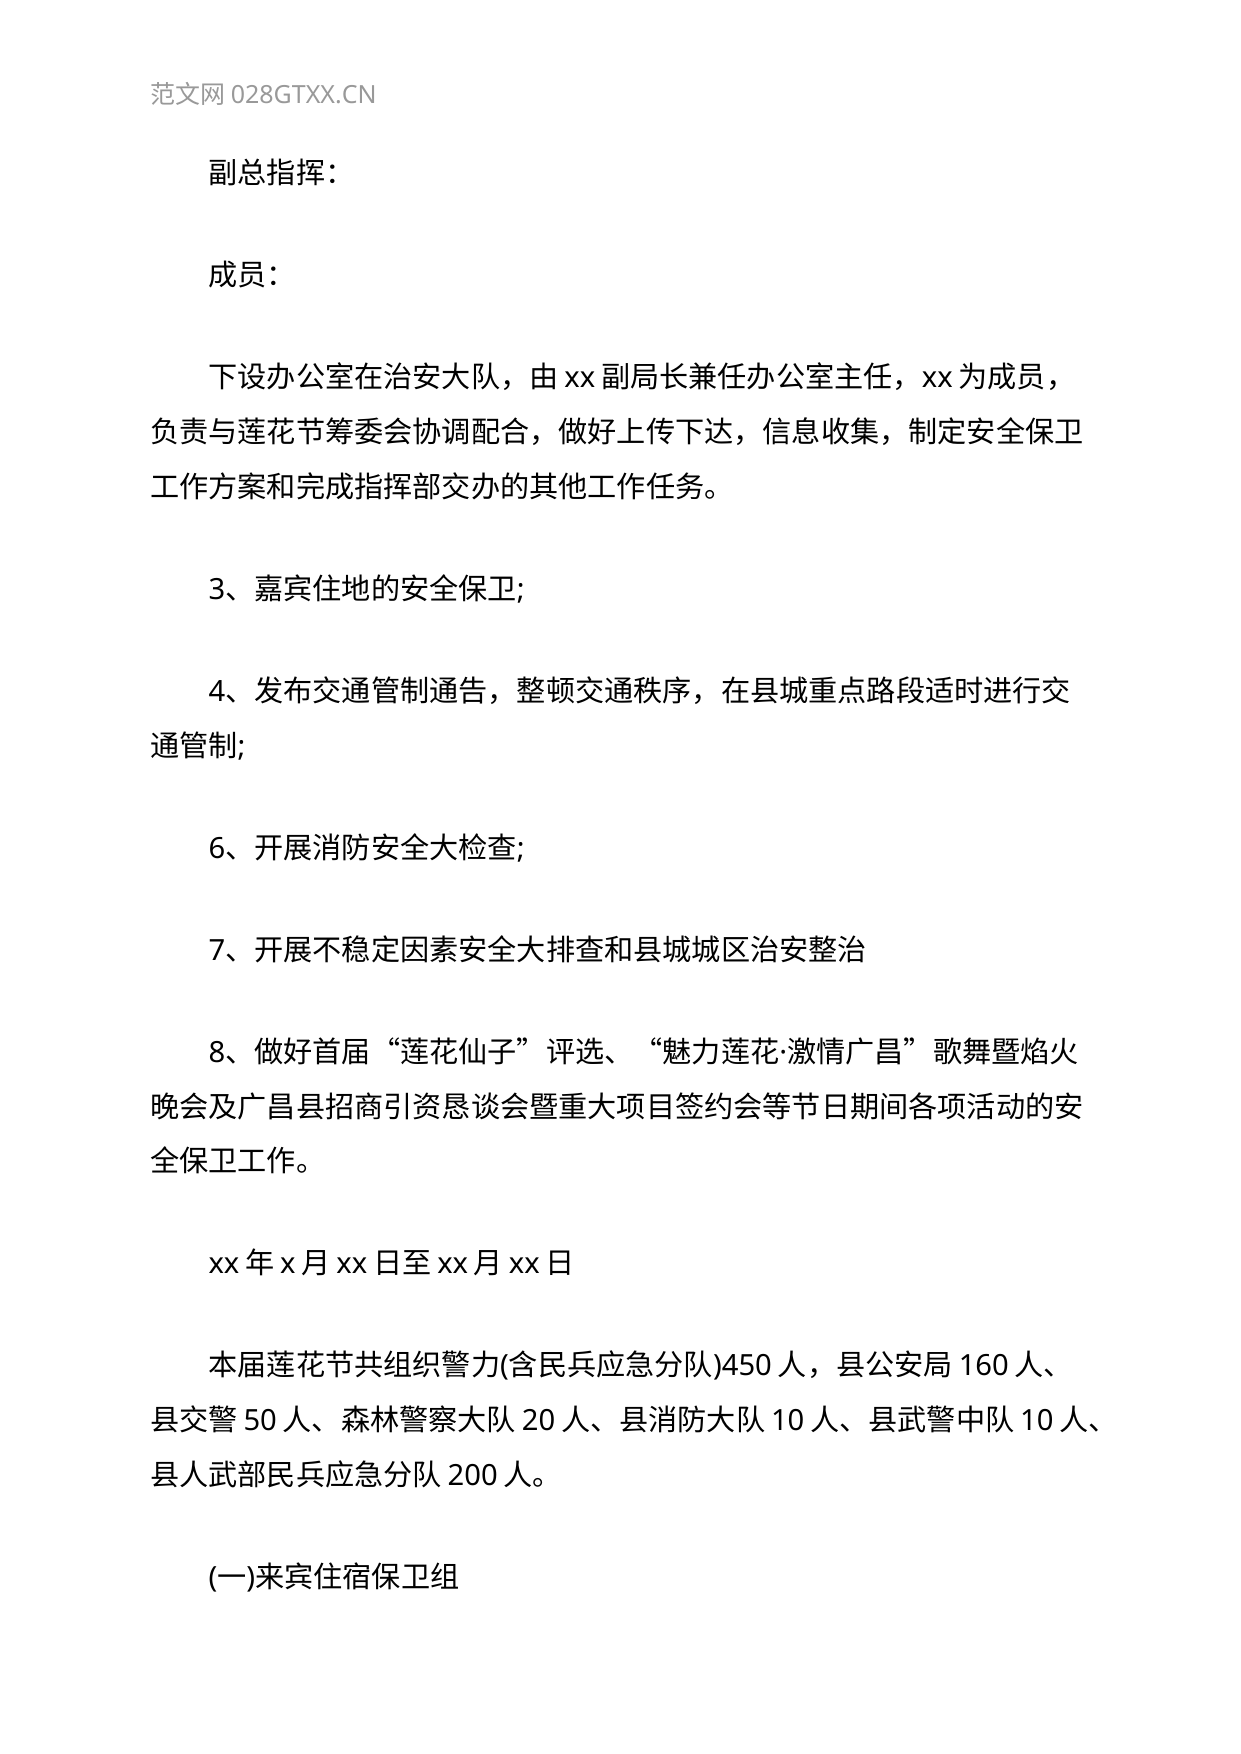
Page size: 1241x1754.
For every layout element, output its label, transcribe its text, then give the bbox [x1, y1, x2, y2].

text 4、发布交通管制通告，整顿交通秩序，在县城重点路段适时进行交通管制; [150, 667, 1090, 764]
text (一)来宾住宿保卫组 [150, 1554, 1090, 1596]
text 副总指挥： [150, 150, 1090, 192]
text 8、做好首届“莲花仙子”评选、“魅力莲花·激情广昌”歌舞暨焰火晚会及广昌县招商引资恳谈会暨重大项目签约会等节日期间各项活动的安全保卫工作。 [150, 1028, 1090, 1180]
text 成员： [150, 252, 1090, 294]
text 本届莲花节共组织警力(含民兵应急分队)450人，县公安局160人、县交警50人、森林警察大队20人、县消防大队10人、县武警中队10人、县人武部民兵应急分队200人。 [150, 1342, 1090, 1494]
text 3、嘉宾住地的安全保卫; [150, 565, 1090, 608]
text 6、开展消防安全大检查; [150, 824, 1090, 867]
text 7、开展不稳定因素安全大排查和县城城区治安整治 [150, 926, 1090, 968]
text xx年x月xx日至xx月xx日 [150, 1240, 1090, 1282]
text 下设办公室在治安大队，由xx副局长兼任办公室主任，xx为成员，负责与莲花节筹委会协调配合，做好上传下达，信息收集，制定安全保卫工作方案和完成指挥部交办的其他工作任务。 [150, 353, 1090, 506]
